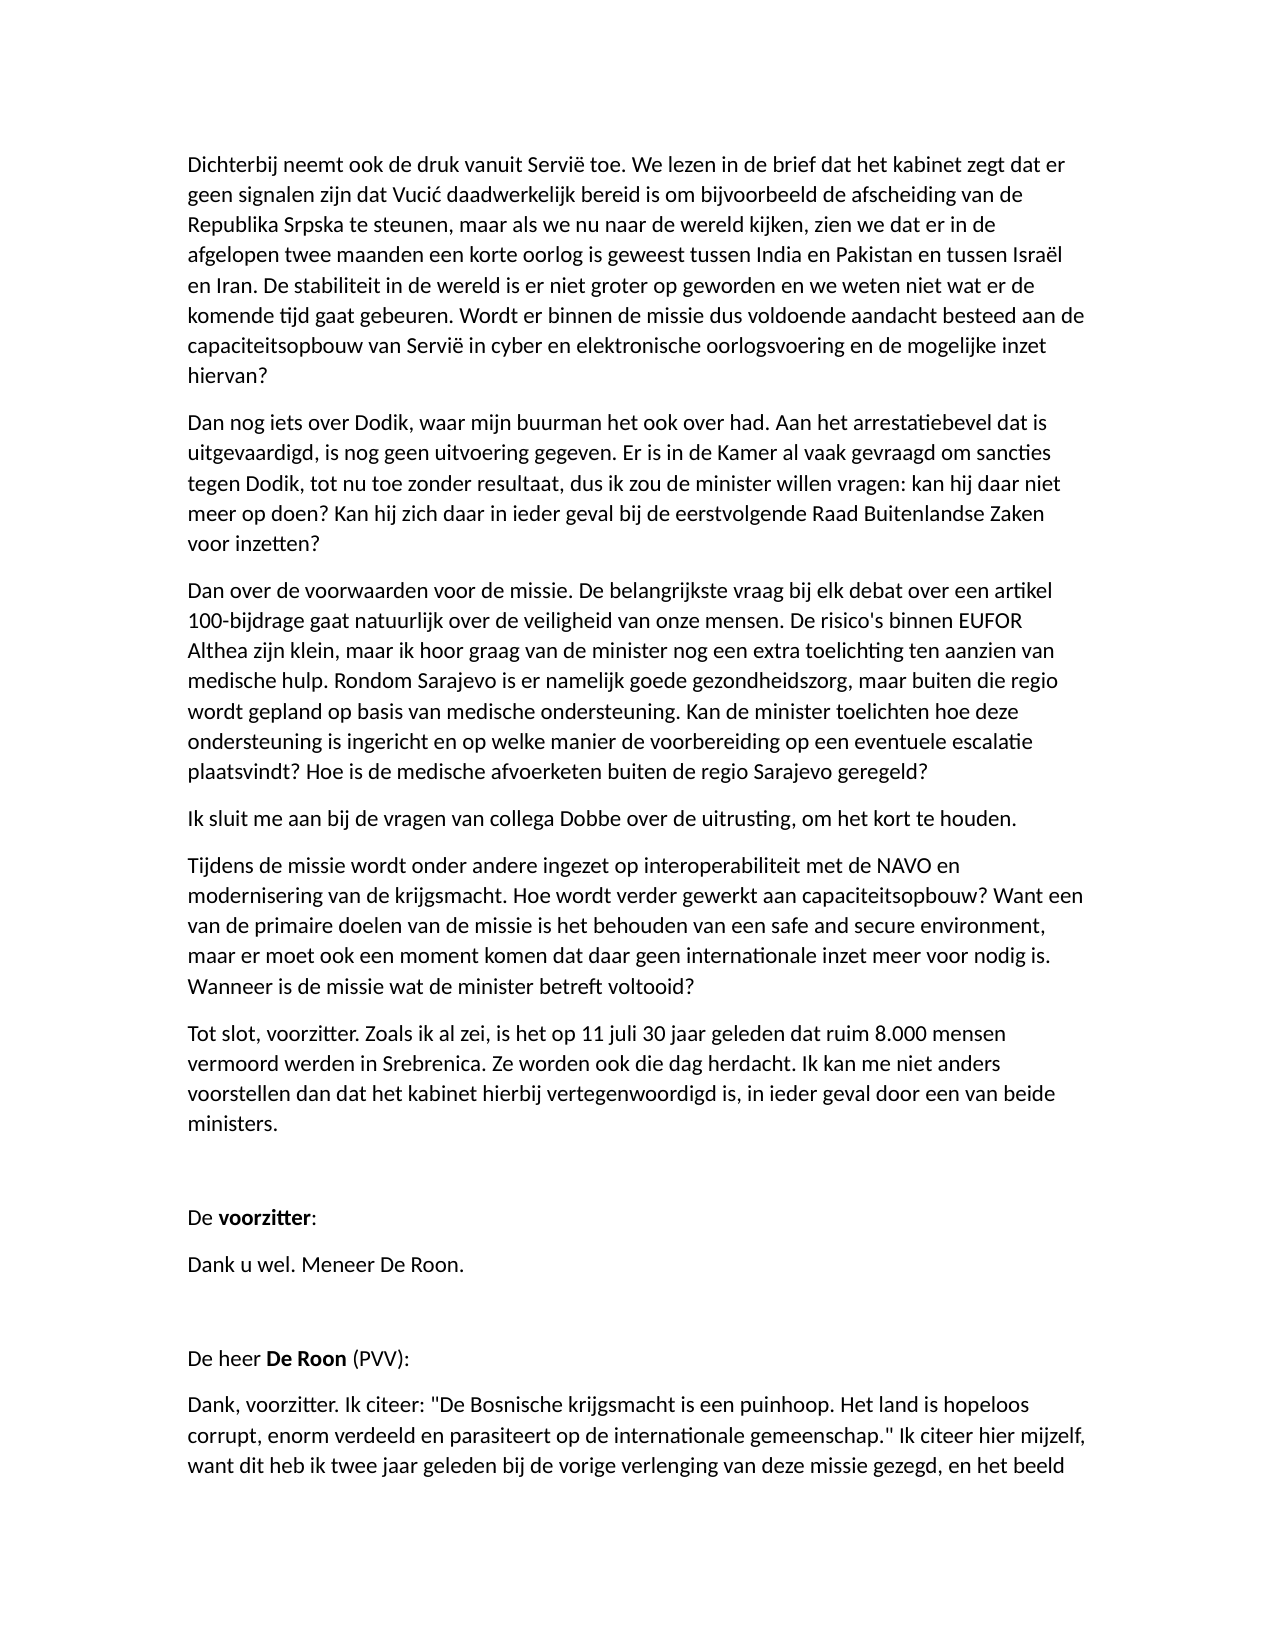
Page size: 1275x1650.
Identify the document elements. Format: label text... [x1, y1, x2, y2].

text Tot slot, voorzitter. Zoals ik al zei, is het op 11 juli 30 jaar geleden dat ruim 8.000 mensen vermoord werden in Srebrenica. Ze worden ook die dag herdacht. Ik kan me niet anders voorstellen dan dat het kabinet hierbij vertegenwoordigd is, in ieder geval door een van beide ministers. [187, 1019, 1087, 1137]
text Dan nog iets over Dodik, waar mijn buurman het ook over had. Aan het arrestatiebevel dat is uitgevaardigd, is nog geen uitvoering gegeven. Er is in de Kamer al vaak gevraagd om sancties tegen Dodik, tot nu toe zonder resultaat, dus ik zou de minister willen vragen: kan hij daar niet meer op doen? Kan hij zich daar in ieder geval bij de eerstvolgende Raad Buitenlandse Zaken voor inzetten? [187, 408, 1087, 557]
text De heer De Roon (PVV): [187, 1344, 1087, 1372]
text Tijdens de missie wordt onder andere ingezet op interoperabiliteit met de NAVO en modernisering van de krijgsmacht. Hoe wordt verder gewerkt aan capaciteitsopbouw? Want een van de primaire doelen van de missie is het behouden van een safe and secure environment, maar er moet ook een moment komen dat daar geen internationale inzet meer voor nodig is. Wanneer is de missie wat de minister betreft voltooid? [187, 851, 1087, 1000]
text Ik sluit me aan bij de vragen van collega Dobbe over de uitrusting, om het kort te houden. [187, 804, 1087, 832]
text Dank u wel. Meneer De Roon. [187, 1250, 1087, 1278]
text De voorzitter: [187, 1203, 1087, 1231]
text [187, 1391, 1087, 1479]
text Dan over de voorwaarden voor de missie. De belangrijkste vraag bij elk debat over een artikel 100-bijdrage gaat natuurlijk over de veiligheid van onze mensen. De risico's binnen EUFOR Althea zijn klein, maar ik hoor graag van de minister nog een extra toelichting ten aanzien van medische hulp. Rondom Sarajevo is er namelijk goede gezondheidszorg, maar buiten die regio wordt gepland op basis van medische ondersteuning. Kan de minister toelichten hoe deze ondersteuning is ingericht en op welke manier de voorbereiding op een eventuele escalatie plaatsvindt? Hoe is de medische afvoerketen buiten de regio Sarajevo geregeld? [187, 576, 1087, 785]
text Dichterbij neemt ook de druk vanuit Servië toe. We lezen in de brief dat het kabinet zegt dat er geen signalen zijn dat Vucić daadwerkelijk bereid is om bijvoorbeeld de afscheiding van de Republika Srpska te steunen, maar als we nu naar de wereld kijken, zien we dat er in de afgelopen twee maanden een korte oorlog is geweest tussen India en Pakistan en tussen Israël en Iran. De stabiliteit in de wereld is er niet groter op geworden en we weten niet wat er de komende tijd gaat gebeuren. Wordt er binnen de missie dus voldoende aandacht besteed aan de capaciteitsopbouw van Servië in cyber en elektronische oorlogsvoering en de mogelijke inzet hiervan? [187, 150, 1087, 389]
